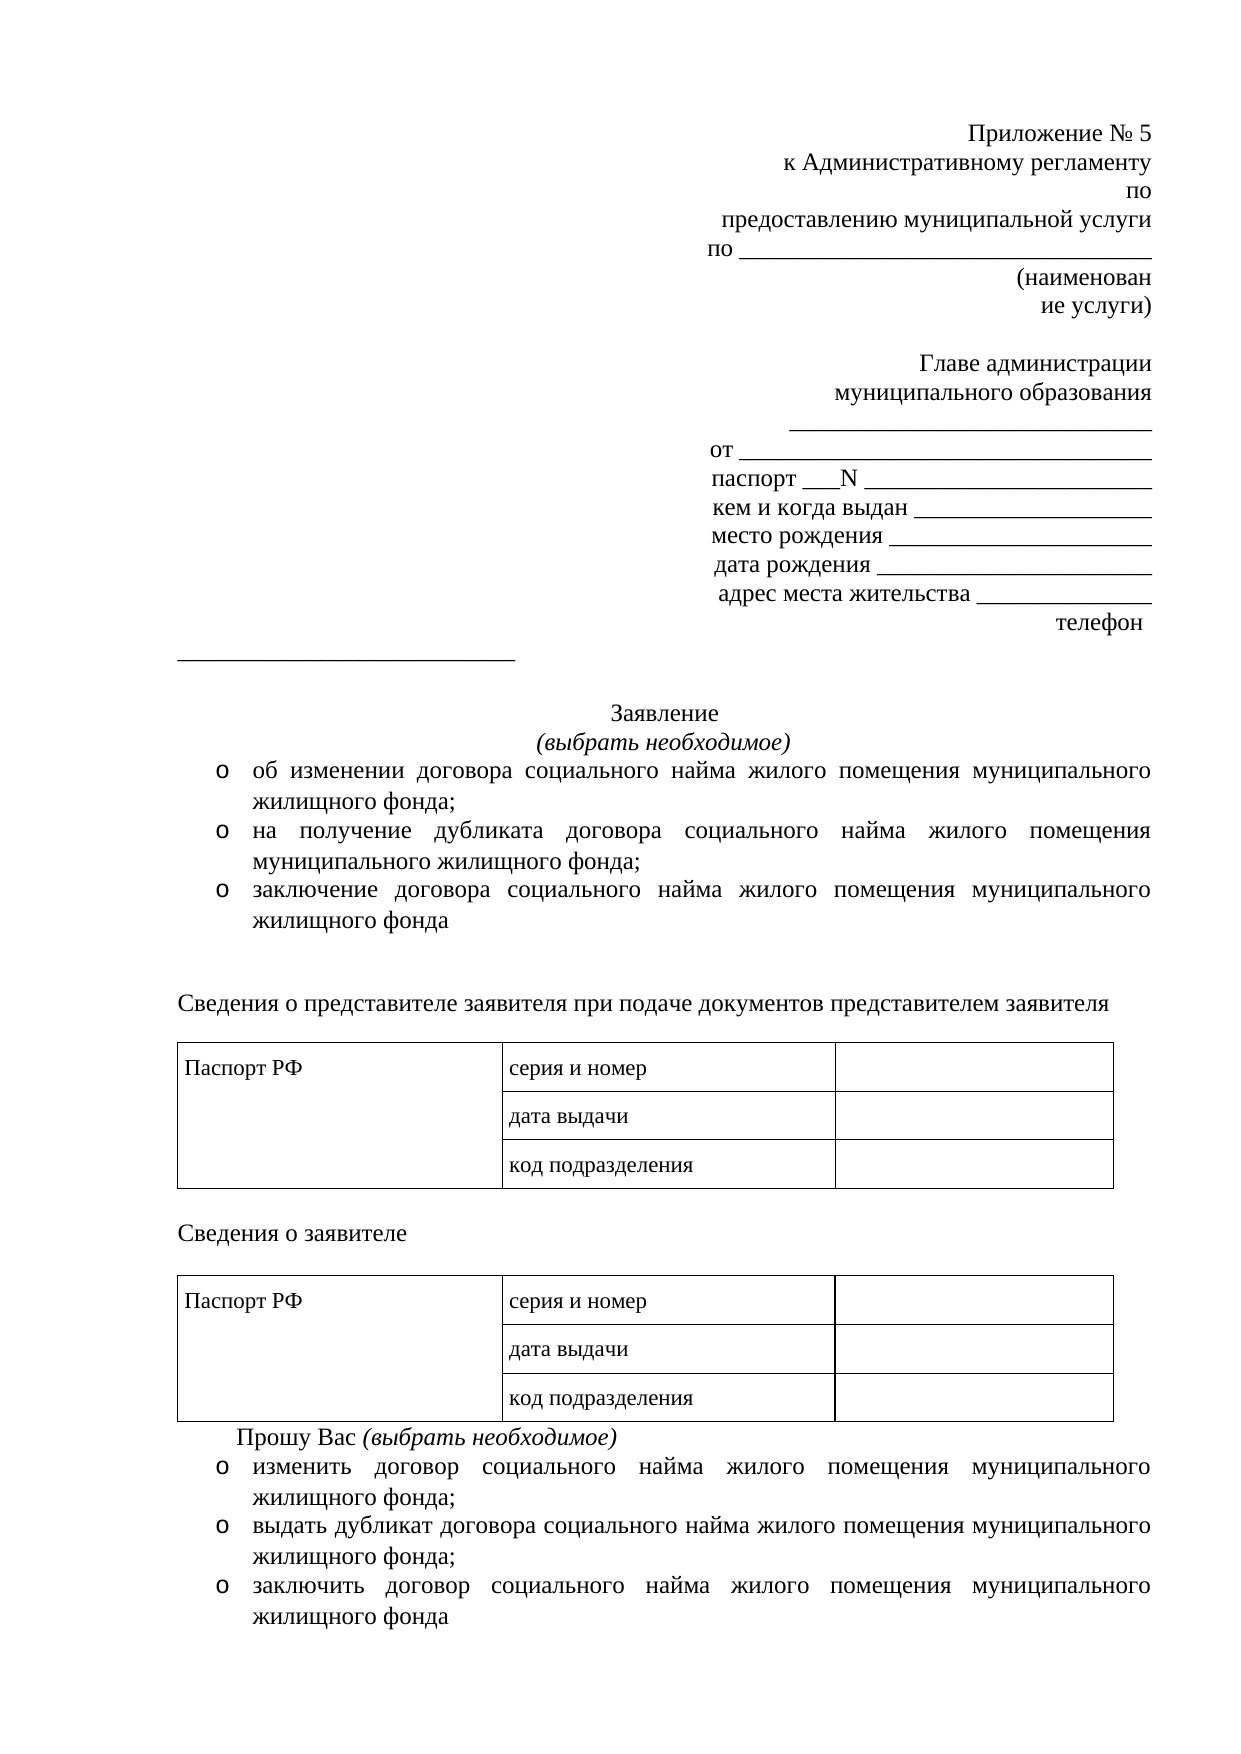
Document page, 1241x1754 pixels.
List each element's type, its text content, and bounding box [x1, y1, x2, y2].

list заключение договора социального найма жилого помещения муниципального жилищного фонда [215, 874, 1152, 934]
text к Административному регламенту [177, 147, 1152, 176]
list выдать дубликат договора социального найма жилого помещения муниципального жилищного фонда; [215, 1510, 1152, 1570]
table_cell дата выдачи [503, 1092, 835, 1139]
table_header серия и номер [503, 1043, 835, 1091]
text Сведения о заявителе [177, 1218, 1152, 1246]
list заключить договор социального найма жилого помещения муниципального жилищного фонда [215, 1570, 1152, 1629]
table_header серия и номер [503, 1276, 834, 1324]
table_cell код подразделения [503, 1374, 834, 1421]
text (наименование услуги) [177, 262, 1152, 319]
table_cell код подразделения [503, 1140, 835, 1188]
text по _________________________________ [177, 233, 1152, 262]
text от _________________________________ [177, 434, 1152, 463]
table_header Паспорт РФ [178, 1043, 502, 1188]
text кем и когда выдан ___________________ [177, 492, 1152, 521]
text место рождения _____________________ [177, 521, 1152, 549]
text Приложение № 5 [177, 118, 1152, 147]
list изменить договор социального найма жилого помещения муниципального жилищного фонда; [215, 1451, 1152, 1510]
table_cell [836, 1325, 1113, 1372]
table_cell [836, 1374, 1113, 1421]
text паспорт ___N _______________________ [177, 463, 1152, 492]
text Заявление [177, 698, 1152, 727]
list на получение дубликата договора социального найма жилого помещения муниципального жилищного фонда; [215, 815, 1152, 874]
text по предоставлению муниципальной услуги [177, 176, 1152, 233]
text (выбрать необходимое) [177, 727, 1152, 755]
table_header Паспорт РФ [178, 1276, 502, 1421]
text адрес места жительства ______________ [177, 578, 1152, 607]
table_cell [836, 1140, 1113, 1188]
text Главе администрации [177, 348, 1152, 377]
table_header [836, 1043, 1113, 1091]
table_cell дата выдачи [503, 1325, 834, 1372]
table_header [836, 1276, 1113, 1324]
text телефон ___________________________ [177, 607, 1152, 664]
table_cell [836, 1092, 1113, 1139]
list об изменении договора социального найма жилого помещения муниципального жилищного фонда; [215, 755, 1152, 815]
text дата рождения ______________________ [177, 549, 1152, 578]
text _____________________________ [177, 406, 1152, 434]
text муниципального образования [177, 377, 1152, 406]
text Сведения о представителе заявителя при подаче документов представителем заявителя [177, 988, 1152, 1017]
text Прошу Вас (выбрать необходимое) [177, 1422, 1152, 1451]
